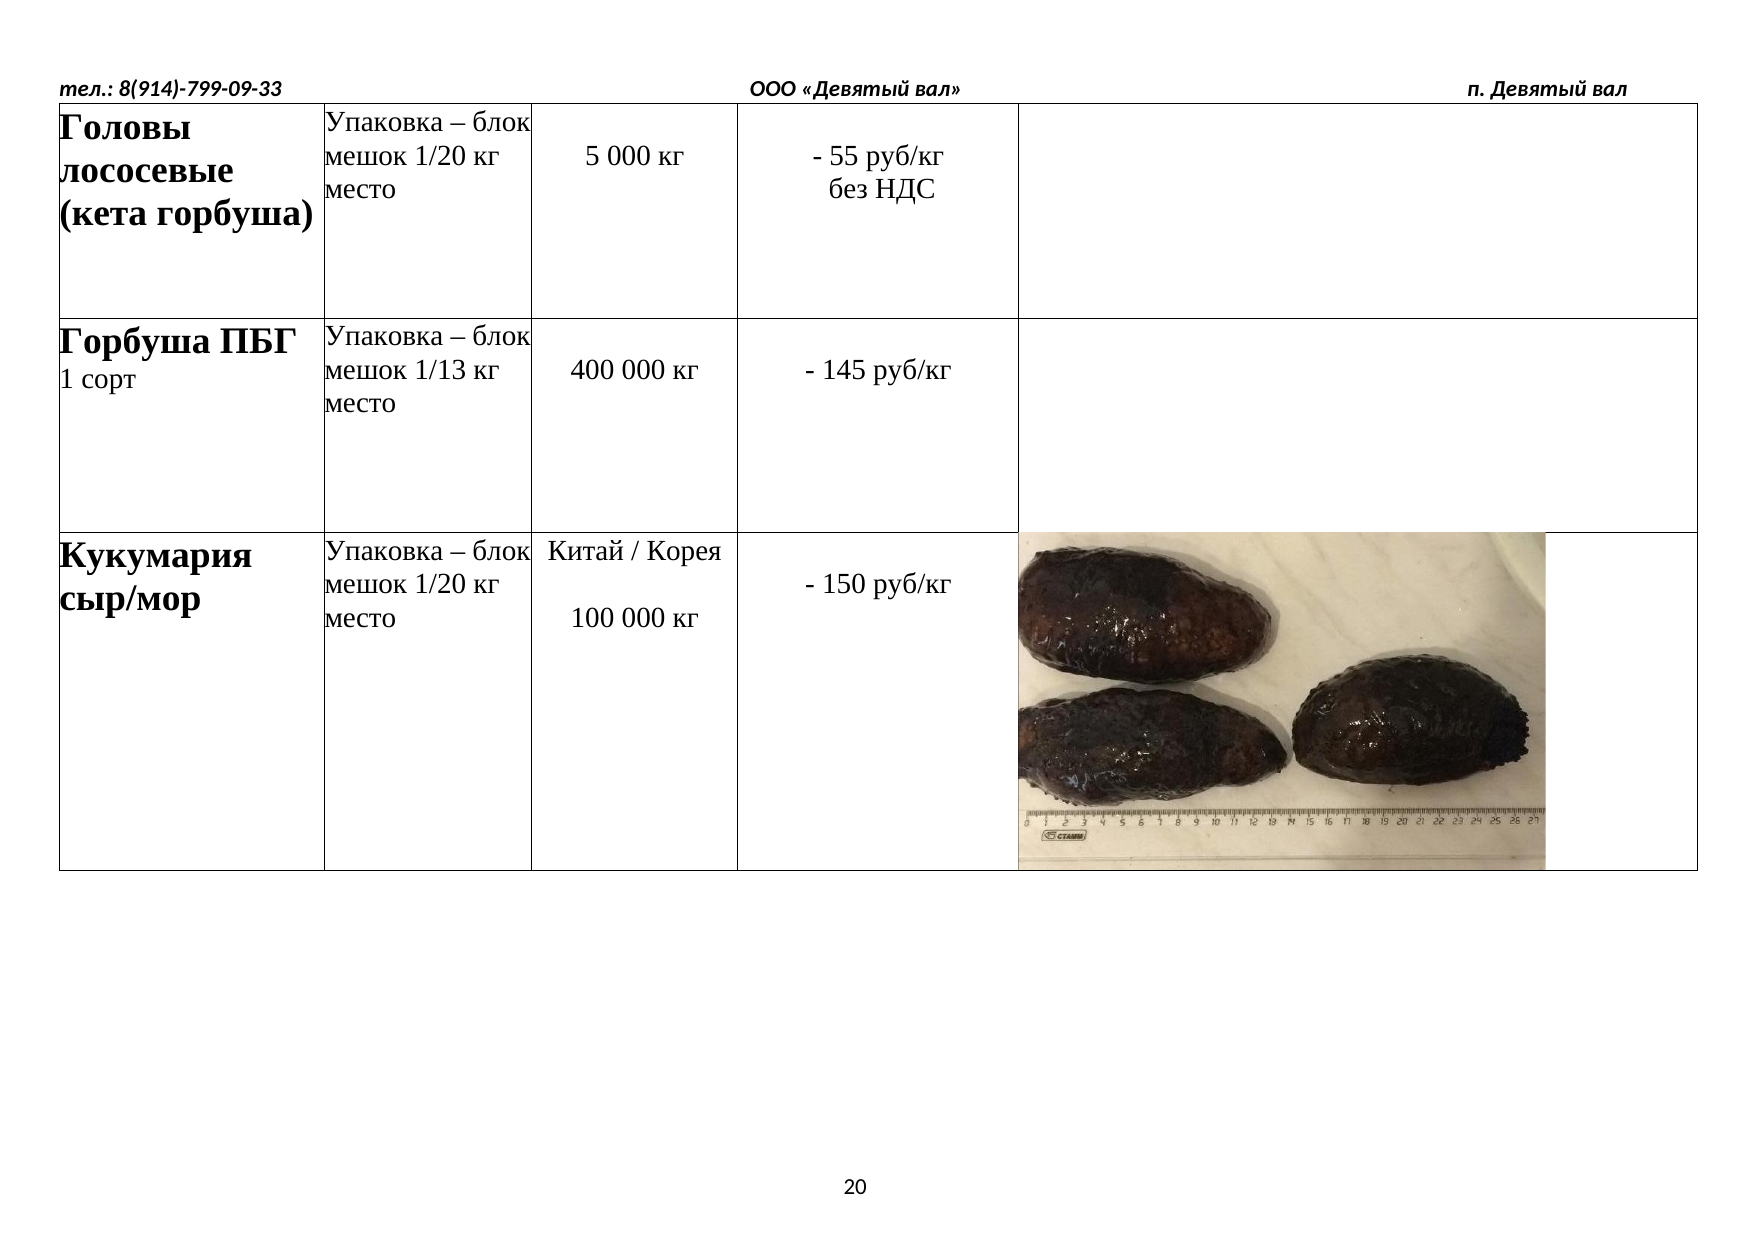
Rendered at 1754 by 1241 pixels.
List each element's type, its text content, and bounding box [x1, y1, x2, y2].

table_cell Головы лососевые (кета горбуша) [60, 104, 324, 317]
table_cell [1546, 533, 1697, 870]
picture [1018, 532, 1546, 870]
table_cell 400 000 кг [532, 319, 737, 532]
table_cell Горбуша ПБГ 1 сорт [60, 319, 324, 532]
table_cell Упаковка – блок мешок 1/13 кг место [325, 319, 531, 532]
table_cell Кукумария сыр/мор [60, 533, 324, 870]
table_cell 5 000 кг [532, 104, 737, 317]
table_cell - 55 руб/кг без НДС [738, 104, 1018, 317]
table_cell - 150 руб/кг [738, 533, 1018, 870]
table_cell Китай / Корея 100 000 кг [532, 533, 737, 870]
table_cell Упаковка – блок мешок 1/20 кг место [325, 104, 531, 317]
table_cell [1019, 104, 1697, 317]
table_cell - 145 руб/кг [738, 319, 1018, 532]
table_cell [1019, 319, 1697, 532]
table_cell Упаковка – блок мешок 1/20 кг место [325, 533, 531, 870]
